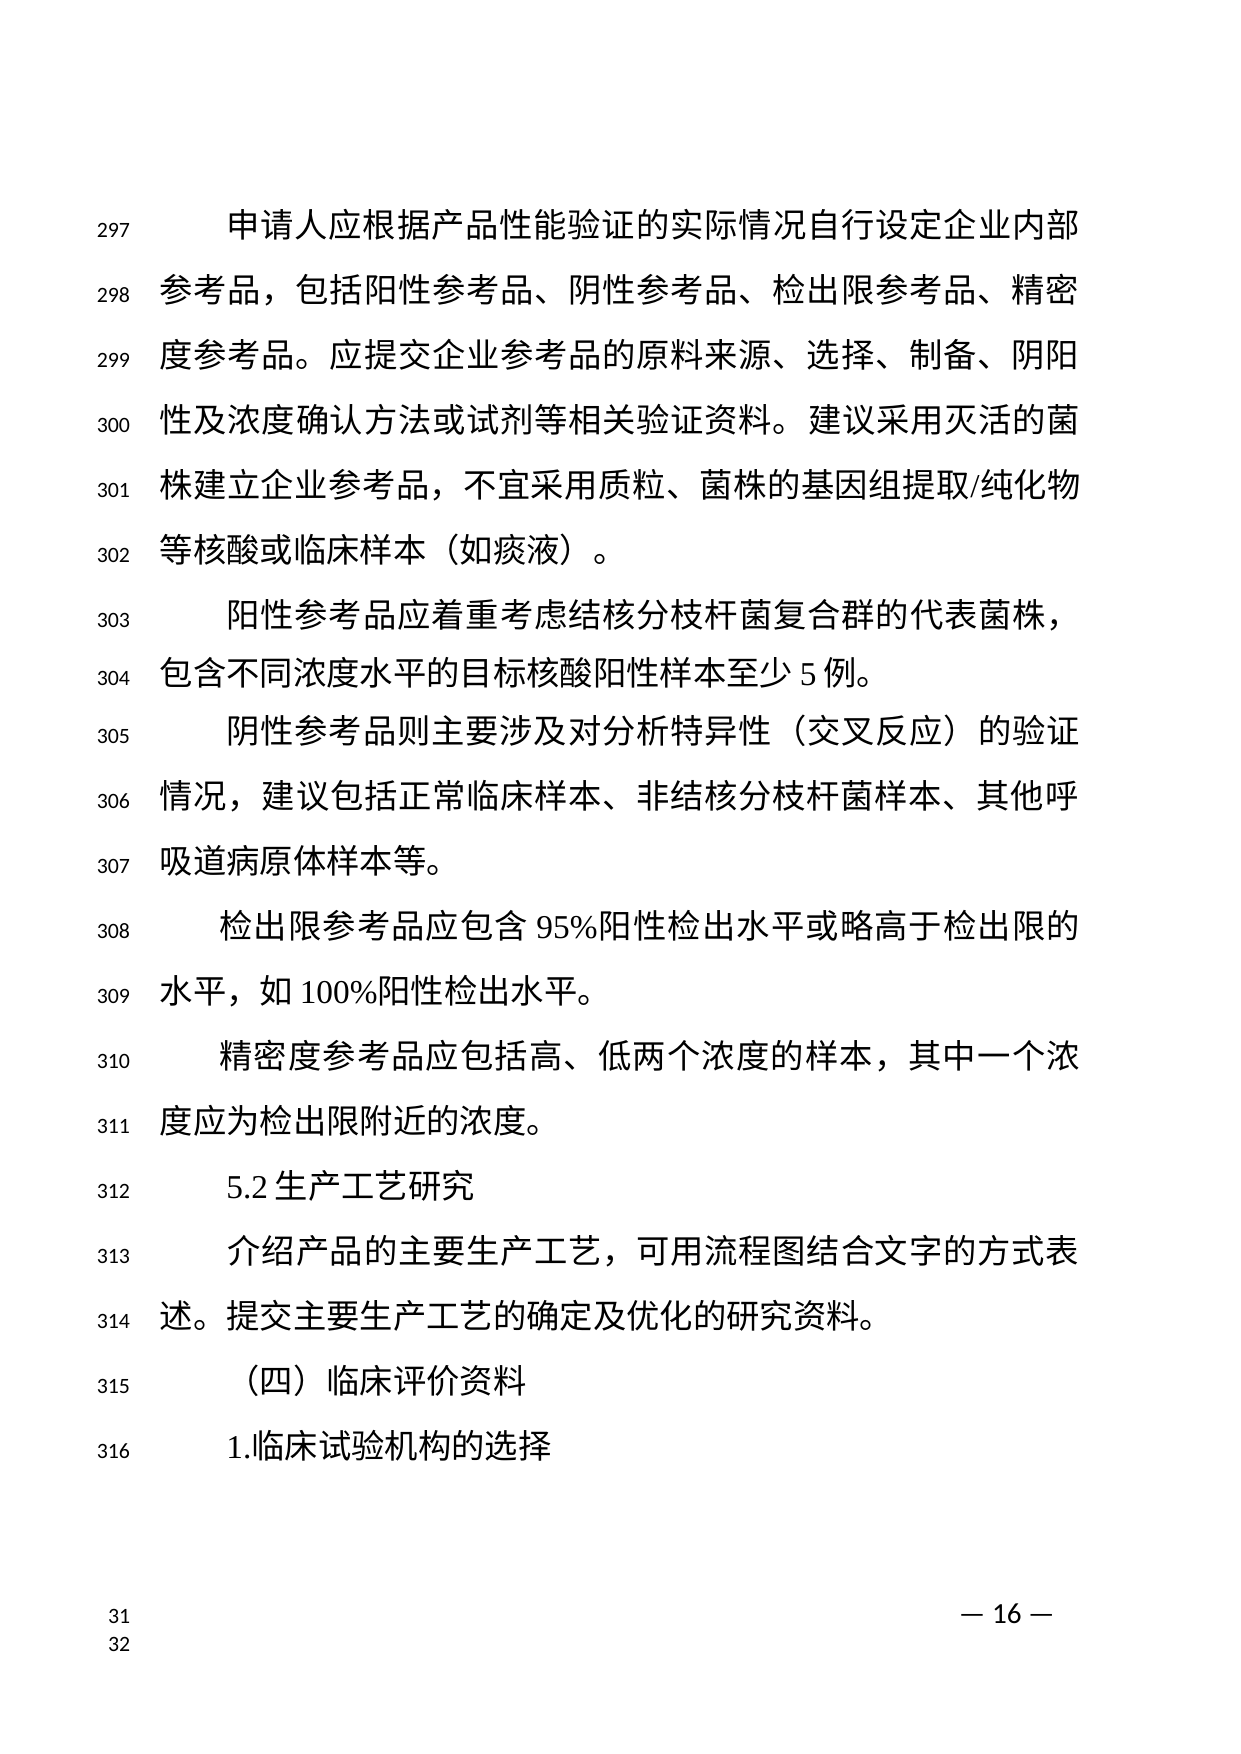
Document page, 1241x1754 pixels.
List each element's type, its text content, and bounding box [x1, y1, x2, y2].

text 检出限参考品应包含95%阳性检出水平或略高于检出限的水平，如100%阳性检出水平。 [159, 892, 1081, 1022]
text 1.临床试验机构的选择 [159, 1412, 1081, 1477]
text （四）临床评价资料 [159, 1347, 1081, 1412]
text 5.2生产工艺研究 介绍产品的主要生产工艺，可用流程图结合文字的方式表述。提交主要生产工艺的确定及优化的研究资料。 [159, 1152, 1081, 1347]
text 申请人应根据产品性能验证的实际情况自行设定企业内部参考品，包括阳性参考品、阴性参考品、检出限参考品、精密度参考品。应提交企业参考品的原料来源、选择、制备、阴阳性及浓度确认方法或试剂等相关验证资料。建议采用灭活的菌株建立企业参考品，不宜采用质粒、菌株的基因组提取/纯化物等核酸或临床样本（如痰液）。 [159, 190, 1081, 580]
text 阳性参考品应着重考虑结核分枝杆菌复合群的代表菌株，包含不同浓度水平的目标核酸阳性样本至少5例。 [159, 580, 1081, 697]
text 阴性参考品则主要涉及对分析特异性（交叉反应）的验证情况，建议包括正常临床样本、非结核分枝杆菌样本、其他呼吸道病原体样本等。 [159, 697, 1081, 892]
text 精密度参考品应包括高、低两个浓度的样本，其中一个浓度应为检出限附近的浓度。 [159, 1022, 1081, 1152]
